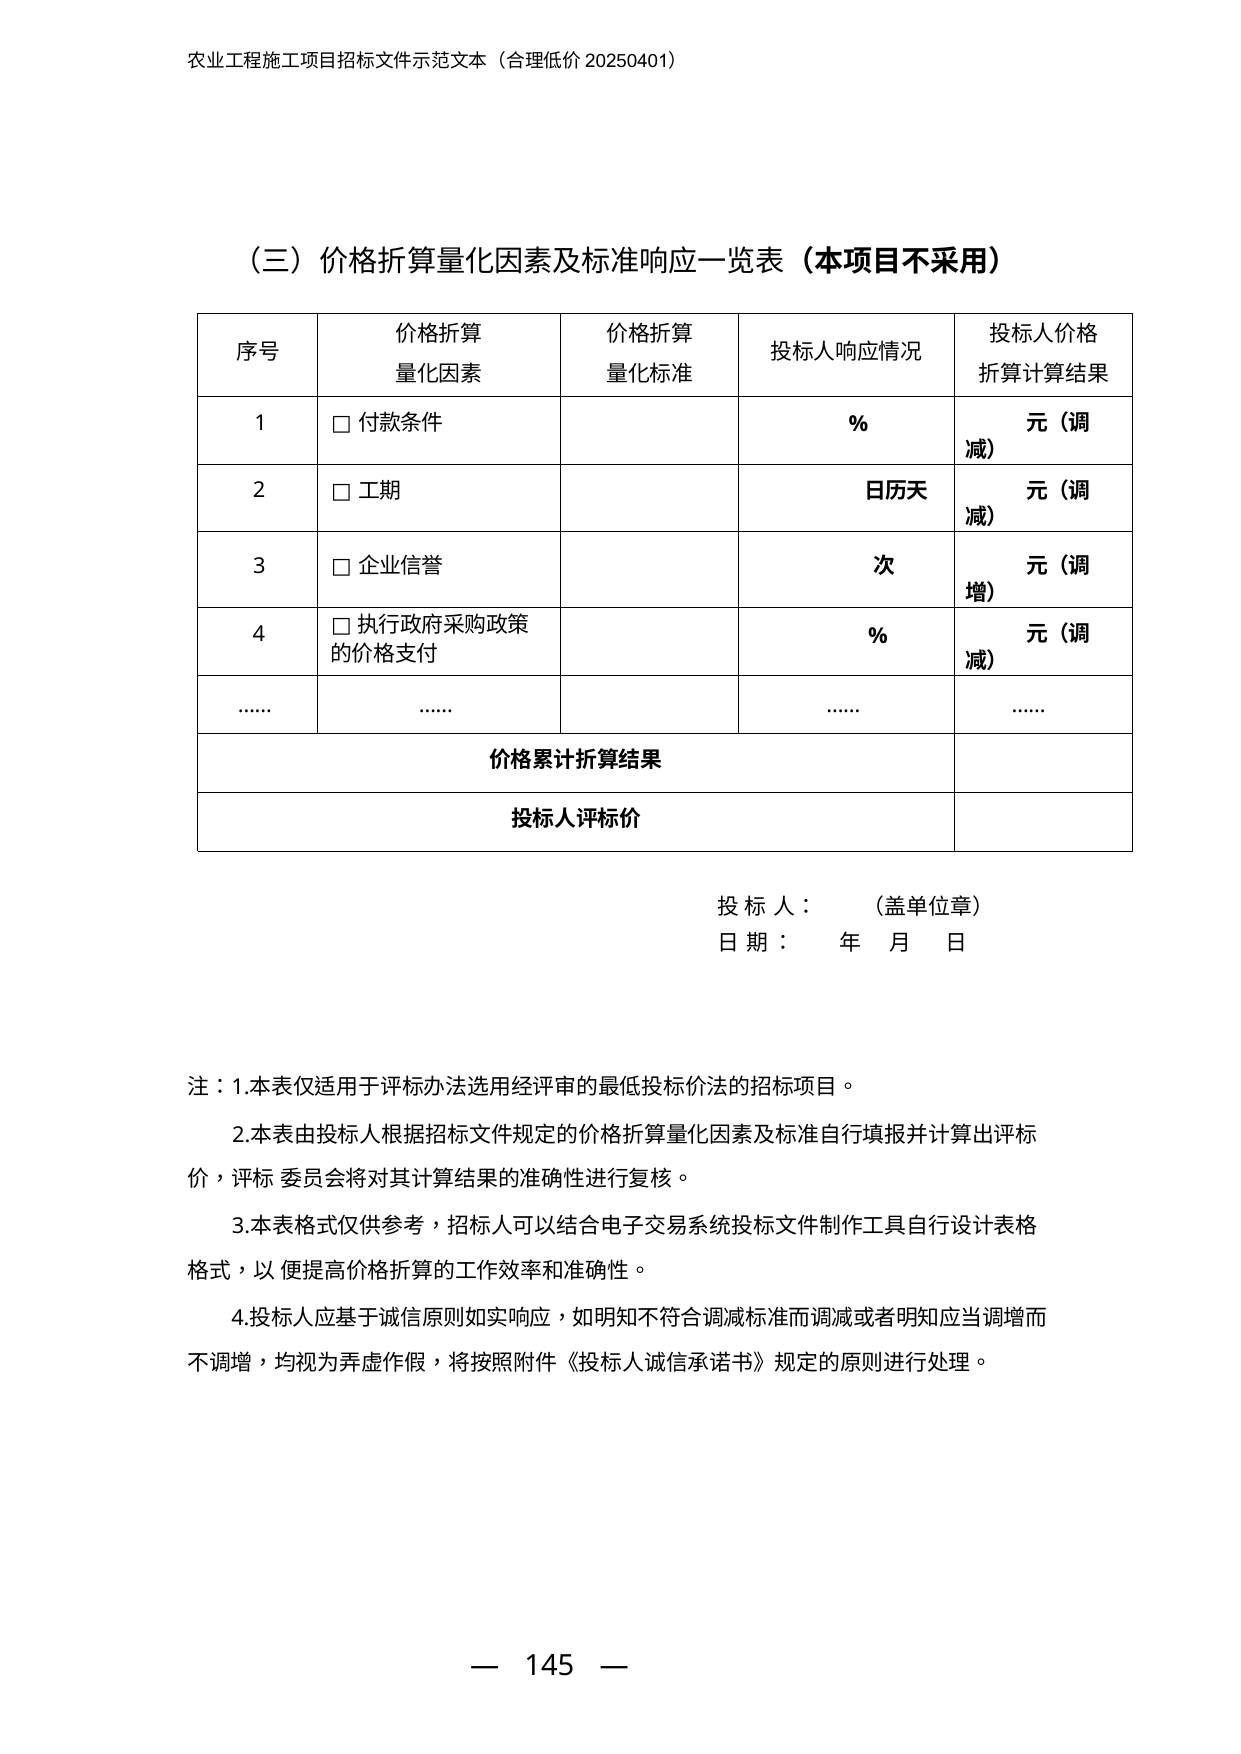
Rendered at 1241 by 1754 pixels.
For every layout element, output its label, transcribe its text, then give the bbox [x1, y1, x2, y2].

text 2.本表由投标人根据招标文件规定的价格折算量化因素及标准自行填报并计算出评标价，评标 委员会将对其计算结果的准确性进行复核。 [187, 1118, 1046, 1193]
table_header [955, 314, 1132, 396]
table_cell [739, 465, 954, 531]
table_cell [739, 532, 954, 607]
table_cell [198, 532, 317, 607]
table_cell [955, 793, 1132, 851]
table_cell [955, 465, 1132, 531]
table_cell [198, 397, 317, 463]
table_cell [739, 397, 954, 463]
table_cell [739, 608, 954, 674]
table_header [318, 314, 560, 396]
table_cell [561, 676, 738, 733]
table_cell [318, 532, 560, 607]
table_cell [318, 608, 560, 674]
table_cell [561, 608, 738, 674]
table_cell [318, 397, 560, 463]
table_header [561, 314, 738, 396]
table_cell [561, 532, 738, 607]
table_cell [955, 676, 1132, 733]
text 投 标 人： （盖单位章） [717, 892, 1049, 920]
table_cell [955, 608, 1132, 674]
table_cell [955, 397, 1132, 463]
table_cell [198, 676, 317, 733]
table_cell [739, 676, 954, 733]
text 4.投标人应基于诚信原则如实响应，如明知不符合调减标准而调减或者明知应当调增而不调增，均视为弄虚作假，将按照附件《投标人诚信承诺书》规定的原则进行处理。 [188, 1302, 1053, 1377]
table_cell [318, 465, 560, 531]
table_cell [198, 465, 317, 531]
text 注：1.本表仅适用于评标办法选用经评审的最低投标价法的招标项目。 [187, 1071, 1053, 1101]
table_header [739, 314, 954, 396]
text （三）价格折算量化因素及标准响应一览表（本项目不采用） [232, 241, 1053, 279]
text 日 期 ： 年 月 日 [717, 927, 1049, 956]
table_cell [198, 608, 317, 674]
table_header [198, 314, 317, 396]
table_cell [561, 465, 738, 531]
text 3.本表格式仅供参考，招标人可以结合电子交易系统投标文件制作工具自行设计表格格式，以 便提高价格折算的工作效率和准确性。 [188, 1210, 1046, 1285]
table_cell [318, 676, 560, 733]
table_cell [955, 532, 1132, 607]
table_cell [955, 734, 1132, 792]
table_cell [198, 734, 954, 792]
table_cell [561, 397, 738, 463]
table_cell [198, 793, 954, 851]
